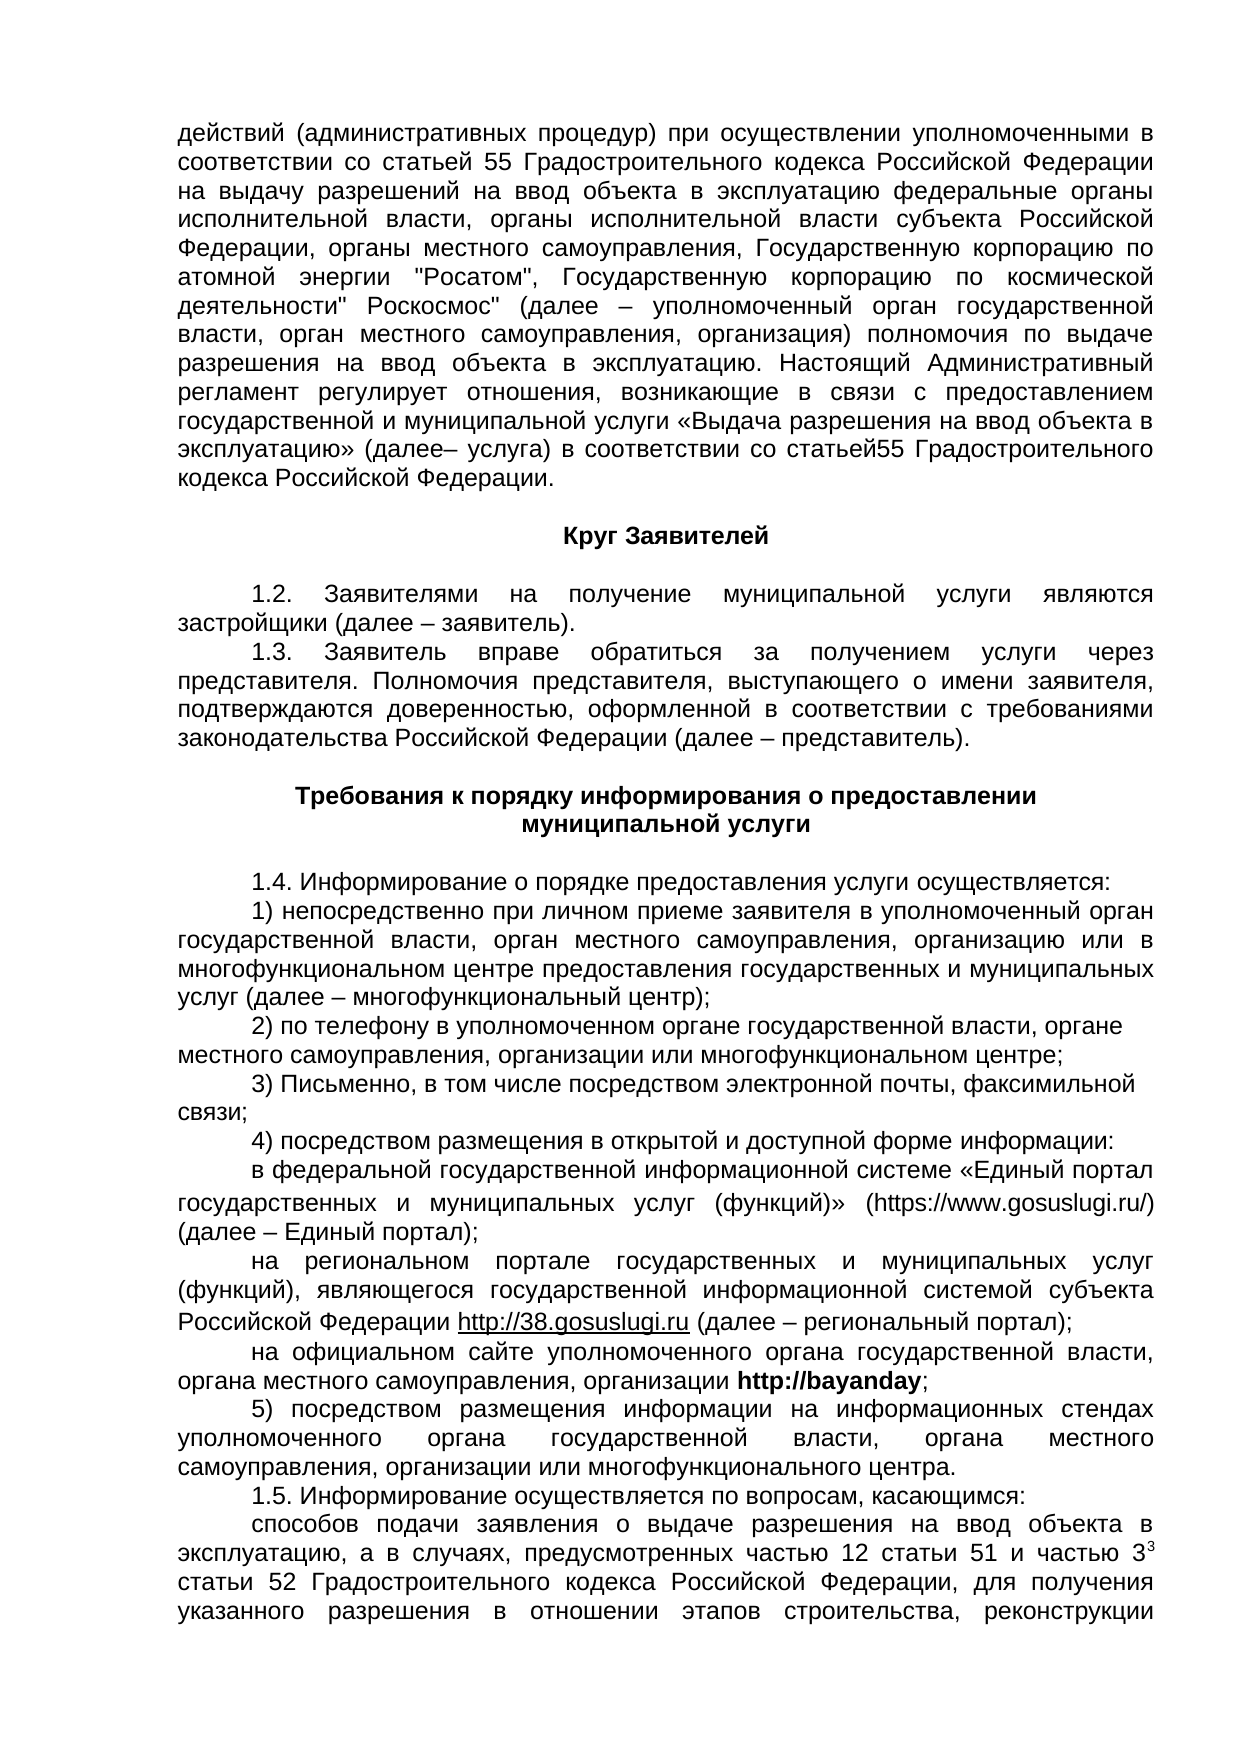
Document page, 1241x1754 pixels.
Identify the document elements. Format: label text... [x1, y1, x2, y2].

subtitle муниципальной услуги [177, 809, 1155, 838]
list 5) посредством размещения информации на информационных стендах уполномоченного органа государственной власти, органа местного самоуправления, организации или многофункционального центра. [177, 1394, 1155, 1481]
list 1.5. Информирование осуществляется по вопросам, касающимся: [177, 1481, 1155, 1509]
text в федеральной государственной информационной системе «Единый портал государственных и муниципальных услуг (функций)» (https://www.gosuslugi.ru/) (далее – Единый портал); [177, 1155, 1155, 1246]
subtitle Требования к порядку информирования о предоставлении [177, 781, 1155, 809]
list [177, 1509, 1155, 1624]
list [177, 118, 1155, 492]
list 4) посредством размещения в открытой и доступной форме информации: [177, 1126, 1155, 1155]
subtitle Круг Заявителей [177, 521, 1155, 550]
list 2) по телефону в уполномоченном органе государственной власти, органе местного самоуправления, организации или многофункциональном центре; [177, 1011, 1155, 1069]
text на официальном сайте уполномоченного органа государственной власти, органа местного самоуправления, организации http://bayanday; [177, 1337, 1155, 1394]
text на региональном портале государственных и муниципальных услуг (функций), являющегося государственной информационной системой субъекта Российской Федерации http://38.gosuslugi.ru (далее – региональный портал); [177, 1246, 1155, 1337]
list 3) Письменно, в том числе посредством электронной почты, факсимильной связи; [177, 1069, 1155, 1126]
list 1.3. Заявитель вправе обратиться за получением услуги через представителя. Полномочия представителя, выступающего о имени заявителя, подтверждаются доверенностью, оформленной в соответствии с требованиями законодательства Российской Федерации (далее – представитель). [177, 637, 1155, 752]
list 1.4. Информирование о порядке предоставления услуги осуществляется: [177, 867, 1155, 896]
list 1.2. Заявителями на получение муниципальной услуги являются застройщики (далее – заявитель). [177, 579, 1155, 637]
list 1) непосредственно при личном приеме заявителя в уполномоченный орган государственной власти, орган местного самоуправления, организацию или в многофункциональном центре предоставления государственных и муниципальных услуг (далее – многофункциональный центр); [177, 896, 1155, 1011]
